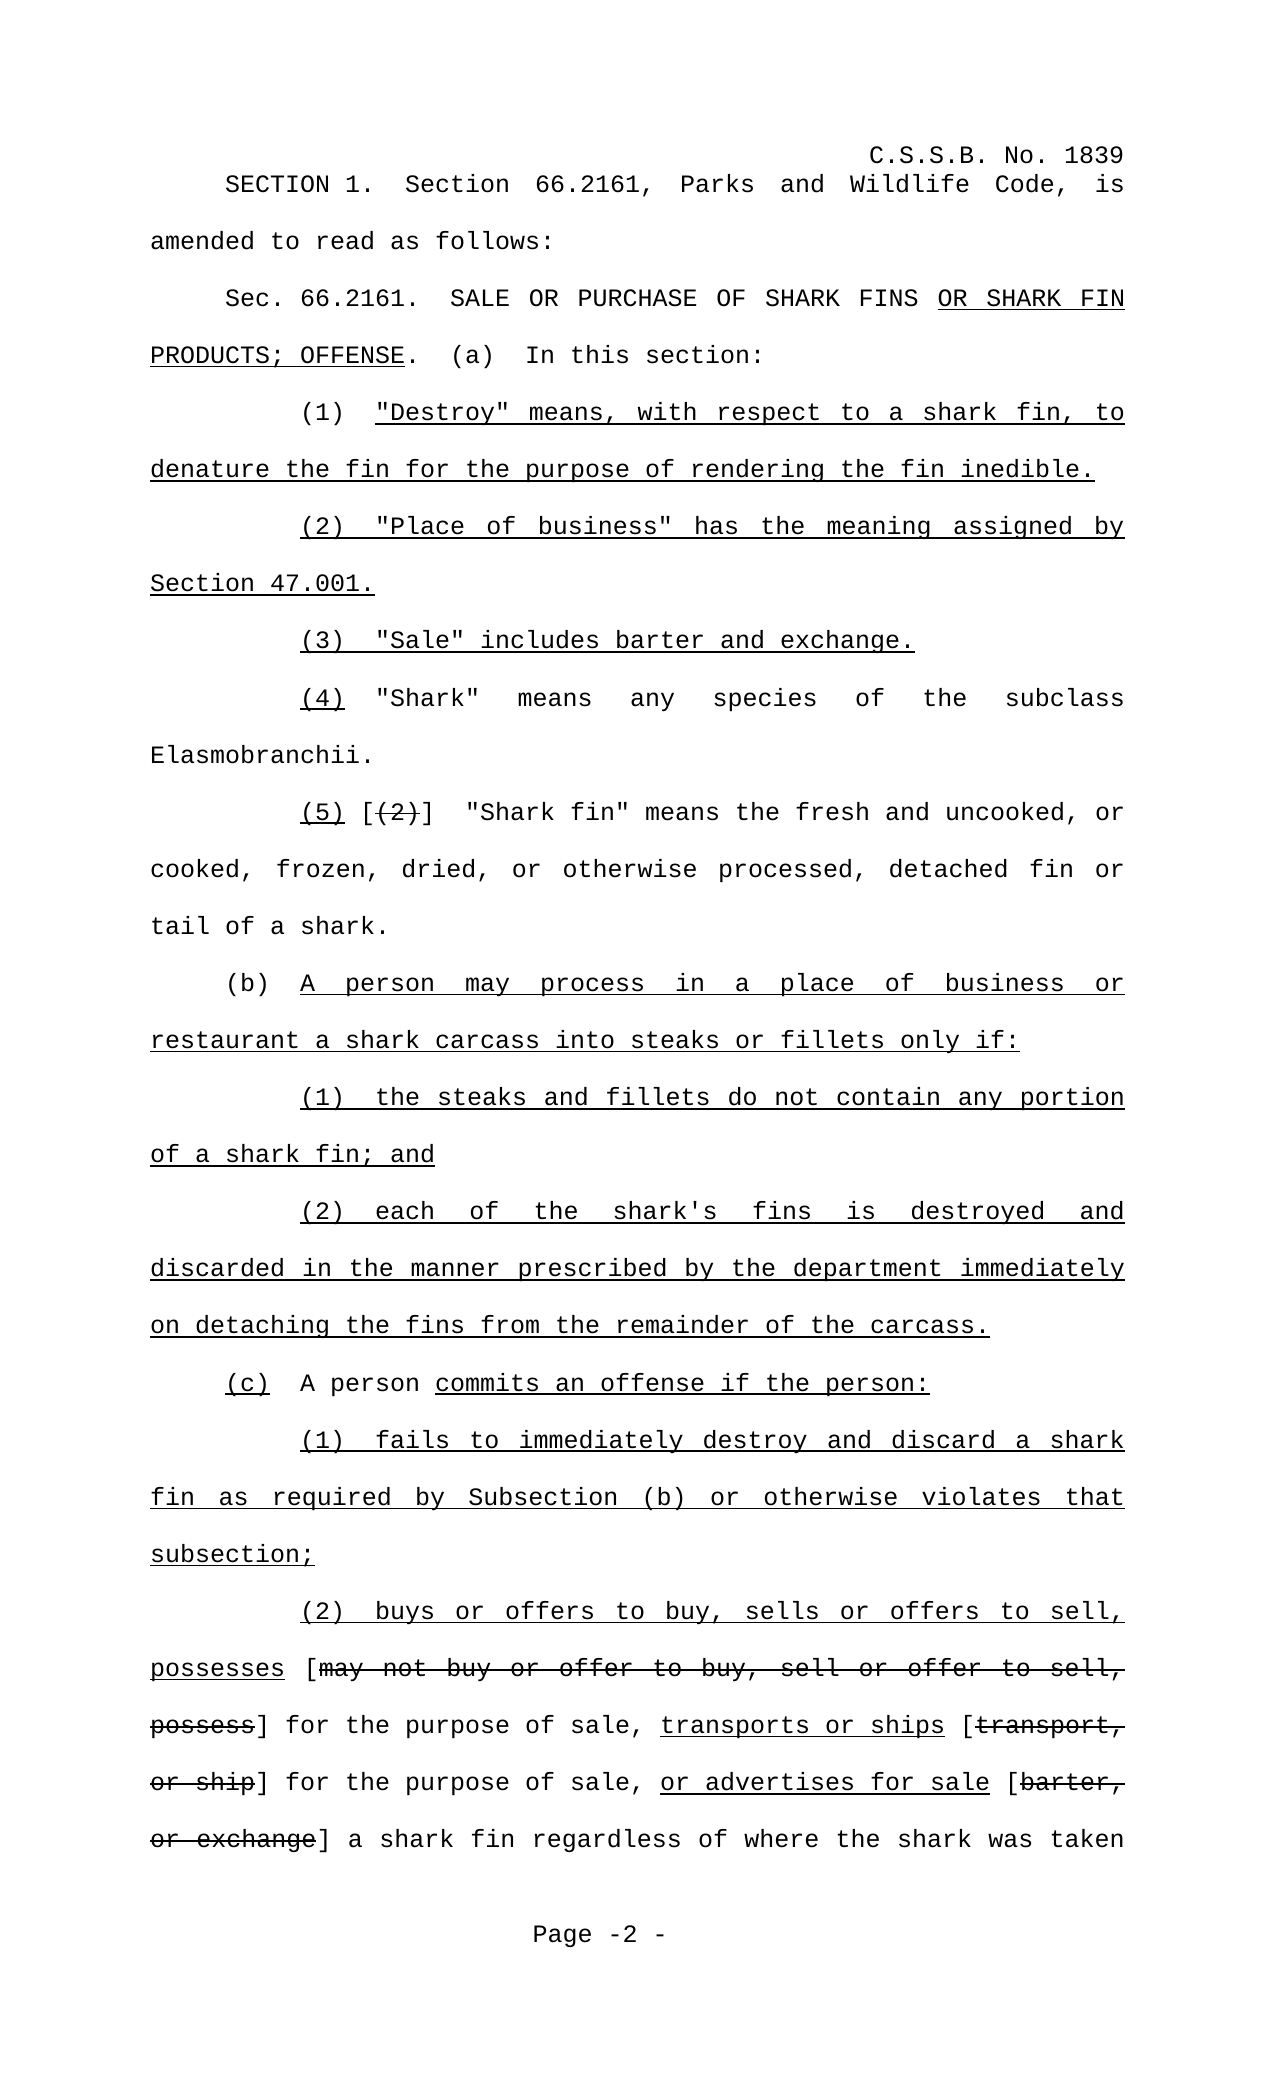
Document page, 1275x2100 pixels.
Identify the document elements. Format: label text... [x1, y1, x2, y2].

text (1) fails to immediately destroy and discard a shark fin as required by Subsection (b) or otherwise violates that subsection; [150, 1427, 1125, 1508]
text (b) A person may process in a place of business or restaurant a shark carcass into steaks or fillets only if: [150, 970, 1125, 1056]
text (1) fails to immediately destroy and discard a shark fin as required by Subsection (b) or otherwise violates that subsection; [150, 1509, 1125, 1570]
text (3) "Sale" includes barter and exchange. [150, 628, 1125, 656]
text (4) "Shark" means any species of the subclass Elasmobranchii. [150, 685, 1125, 771]
text (1) "Destroy" means, with respect to a shark fin, to denature the fin for the purpose of rendering the fin inedible. [150, 399, 1125, 485]
text (5) [(2)] "Shark fin" means the fresh and uncooked, or cooked, frozen, dried, or otherwise processed, detached fin or tail of a shark. [150, 799, 1125, 942]
text (2) "Place of business" has the meaning assigned by Section 47.001. [150, 514, 1125, 599]
text Sec. 66.2161. SALE OR PURCHASE OF SHARK FINS OR SHARK FIN PRODUCTS; OFFENSE. (a) In this section: [150, 285, 1125, 371]
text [150, 1598, 1125, 1855]
text SECTION 1. Section 66.2161, Parks and Wildlife Code, is amended to read as follows: [150, 171, 1125, 257]
text (2) each of the shark's fins is destroyed and discarded in the manner prescribed by the department immediately on detaching the fins from the remainder of the carcass. [150, 1281, 1125, 1341]
text (c) A person commits an offense if the person: [150, 1370, 1125, 1398]
text (2) each of the shark's fins is destroyed and discarded in the manner prescribed by the department immediately on detaching the fins from the remainder of the carcass. [150, 1199, 1125, 1279]
text (1) the steaks and fillets do not contain any portion of a shark fin; and [150, 1084, 1125, 1170]
